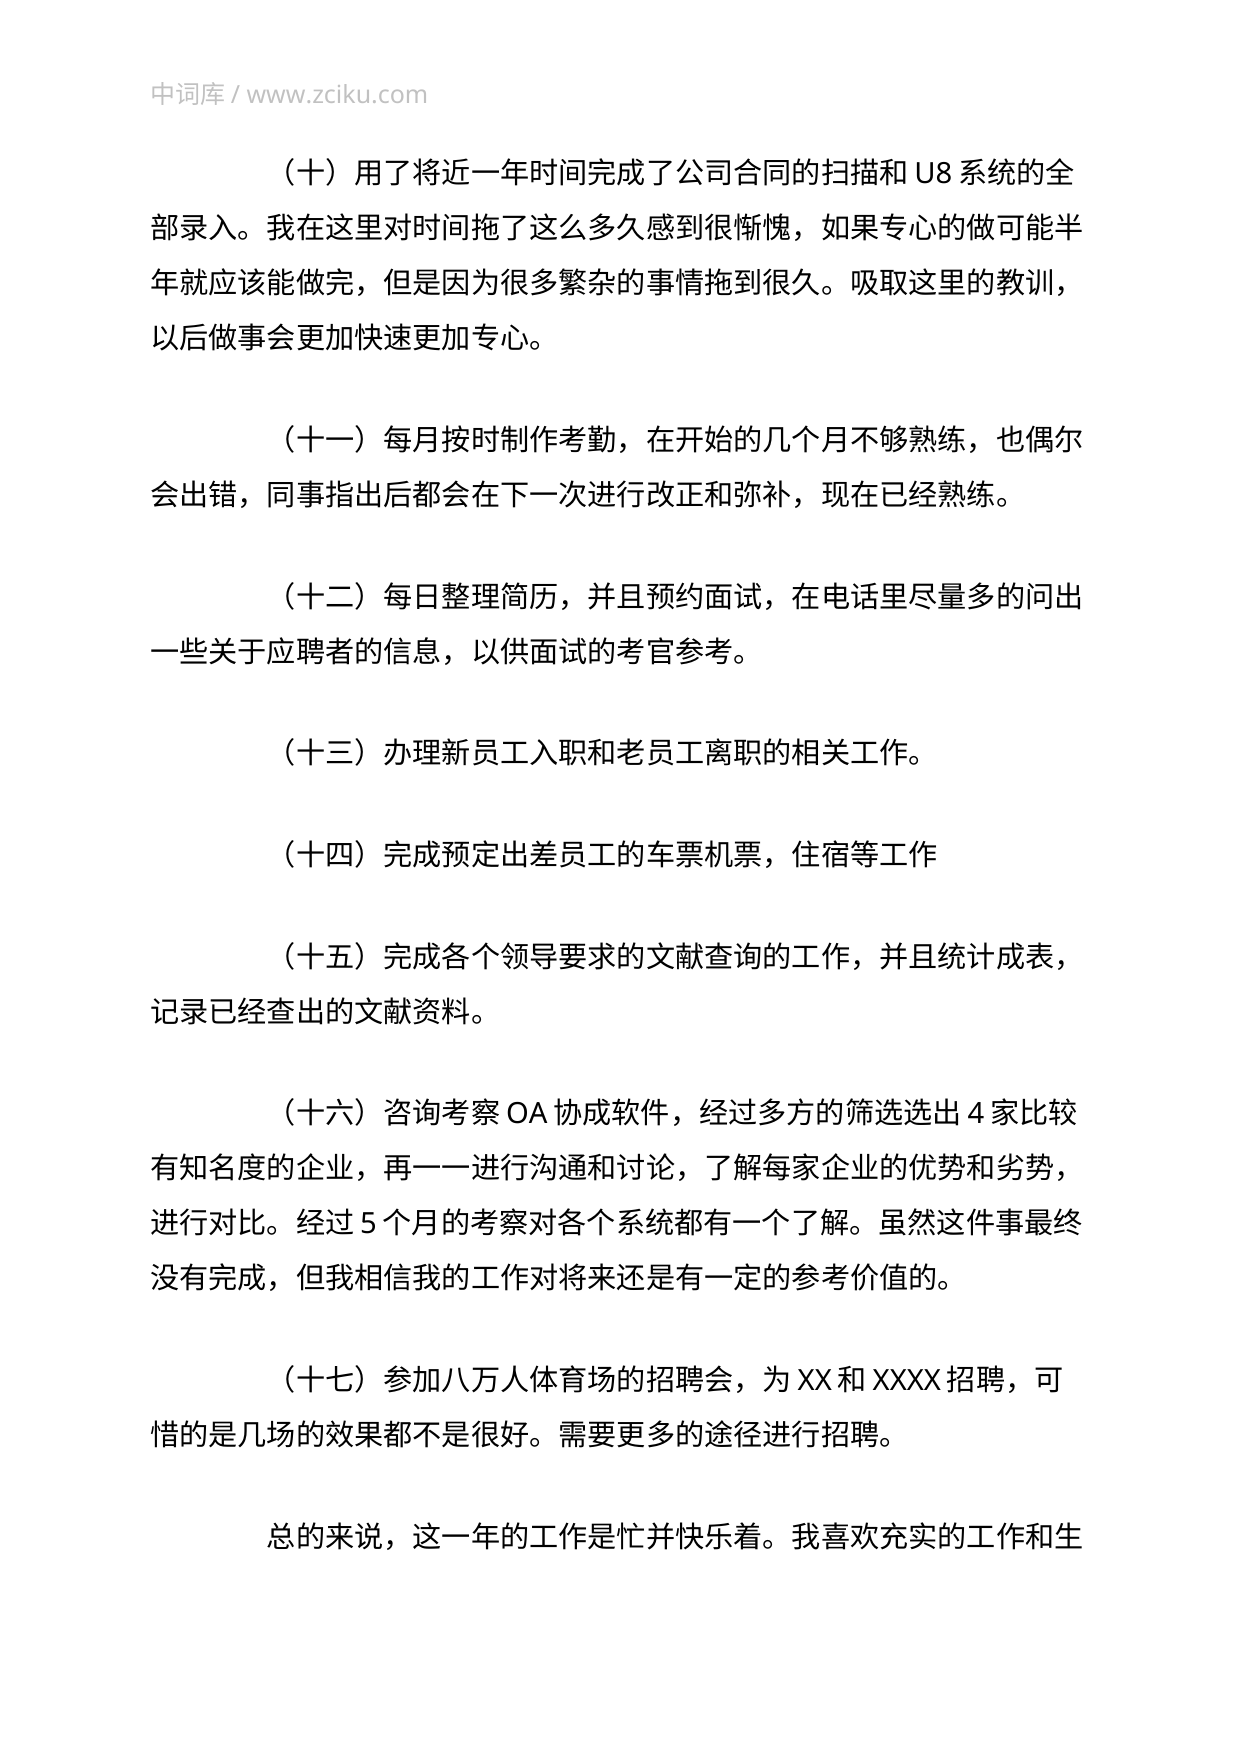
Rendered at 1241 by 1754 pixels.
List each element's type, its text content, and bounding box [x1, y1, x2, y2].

text （十五）完成各个领导要求的文献查询的工作，并且统计成表，记录已经查出的文献资料。 [150, 933, 1090, 1031]
text （十三）办理新员工入职和老员工离职的相关工作。 [150, 730, 1090, 772]
text （十二）每日整理简历，并且预约面试，在电话里尽量多的问出一些关于应聘者的信息，以供面试的考官参考。 [150, 573, 1090, 670]
text （十六）咨询考察OA协成软件，经过多方的筛选选出4家比较有知名度的企业，再一一进行沟通和讨论，了解每家企业的优势和劣势，进行对比。经过5个月的考察对各个系统都有一个了解。虽然这件事最终没有完成，但我相信我的工作对将来还是有一定的参考价值的。 [150, 1090, 1090, 1297]
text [150, 1513, 1090, 1556]
text （十七）参加八万人体育场的招聘会，为XX和XXXX招聘，可惜的是几场的效果都不是很好。需要更多的途径进行招聘。 [150, 1357, 1090, 1454]
text （十一）每月按时制作考勤，在开始的几个月不够熟练，也偶尔会出错，同事指出后都会在下一次进行改正和弥补，现在已经熟练。 [150, 417, 1090, 514]
text （十）用了将近一年时间完成了公司合同的扫描和U8系统的全部录入。我在这里对时间拖了这么多久感到很惭愧，如果专心的做可能半年就应该能做完，但是因为很多繁杂的事情拖到很久。吸取这里的教训，以后做事会更加快速更加专心。 [150, 150, 1090, 357]
text （十四）完成预定出差员工的车票机票，住宿等工作 [150, 832, 1090, 874]
